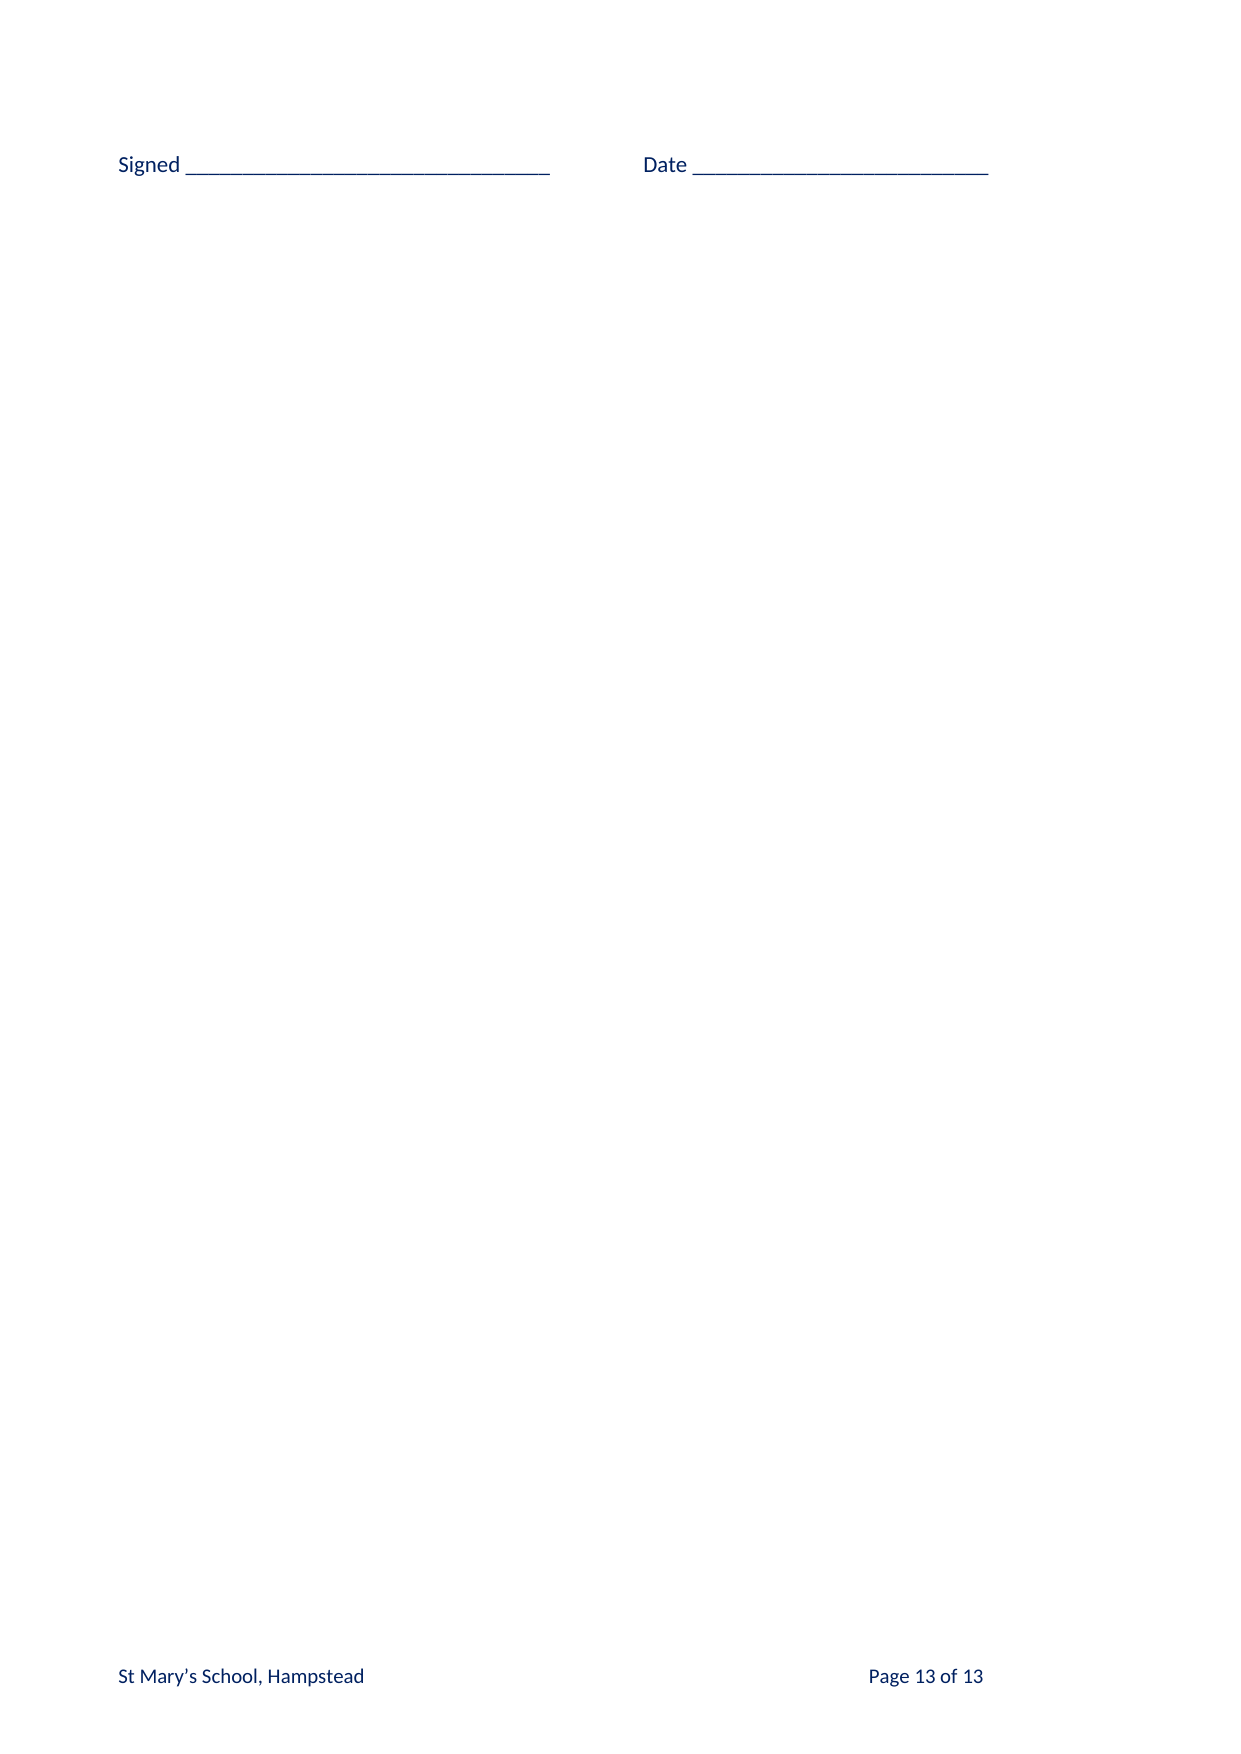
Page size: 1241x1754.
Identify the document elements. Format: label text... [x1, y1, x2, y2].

text Signed ________________________________ Date __________________________ [118, 151, 1122, 178]
